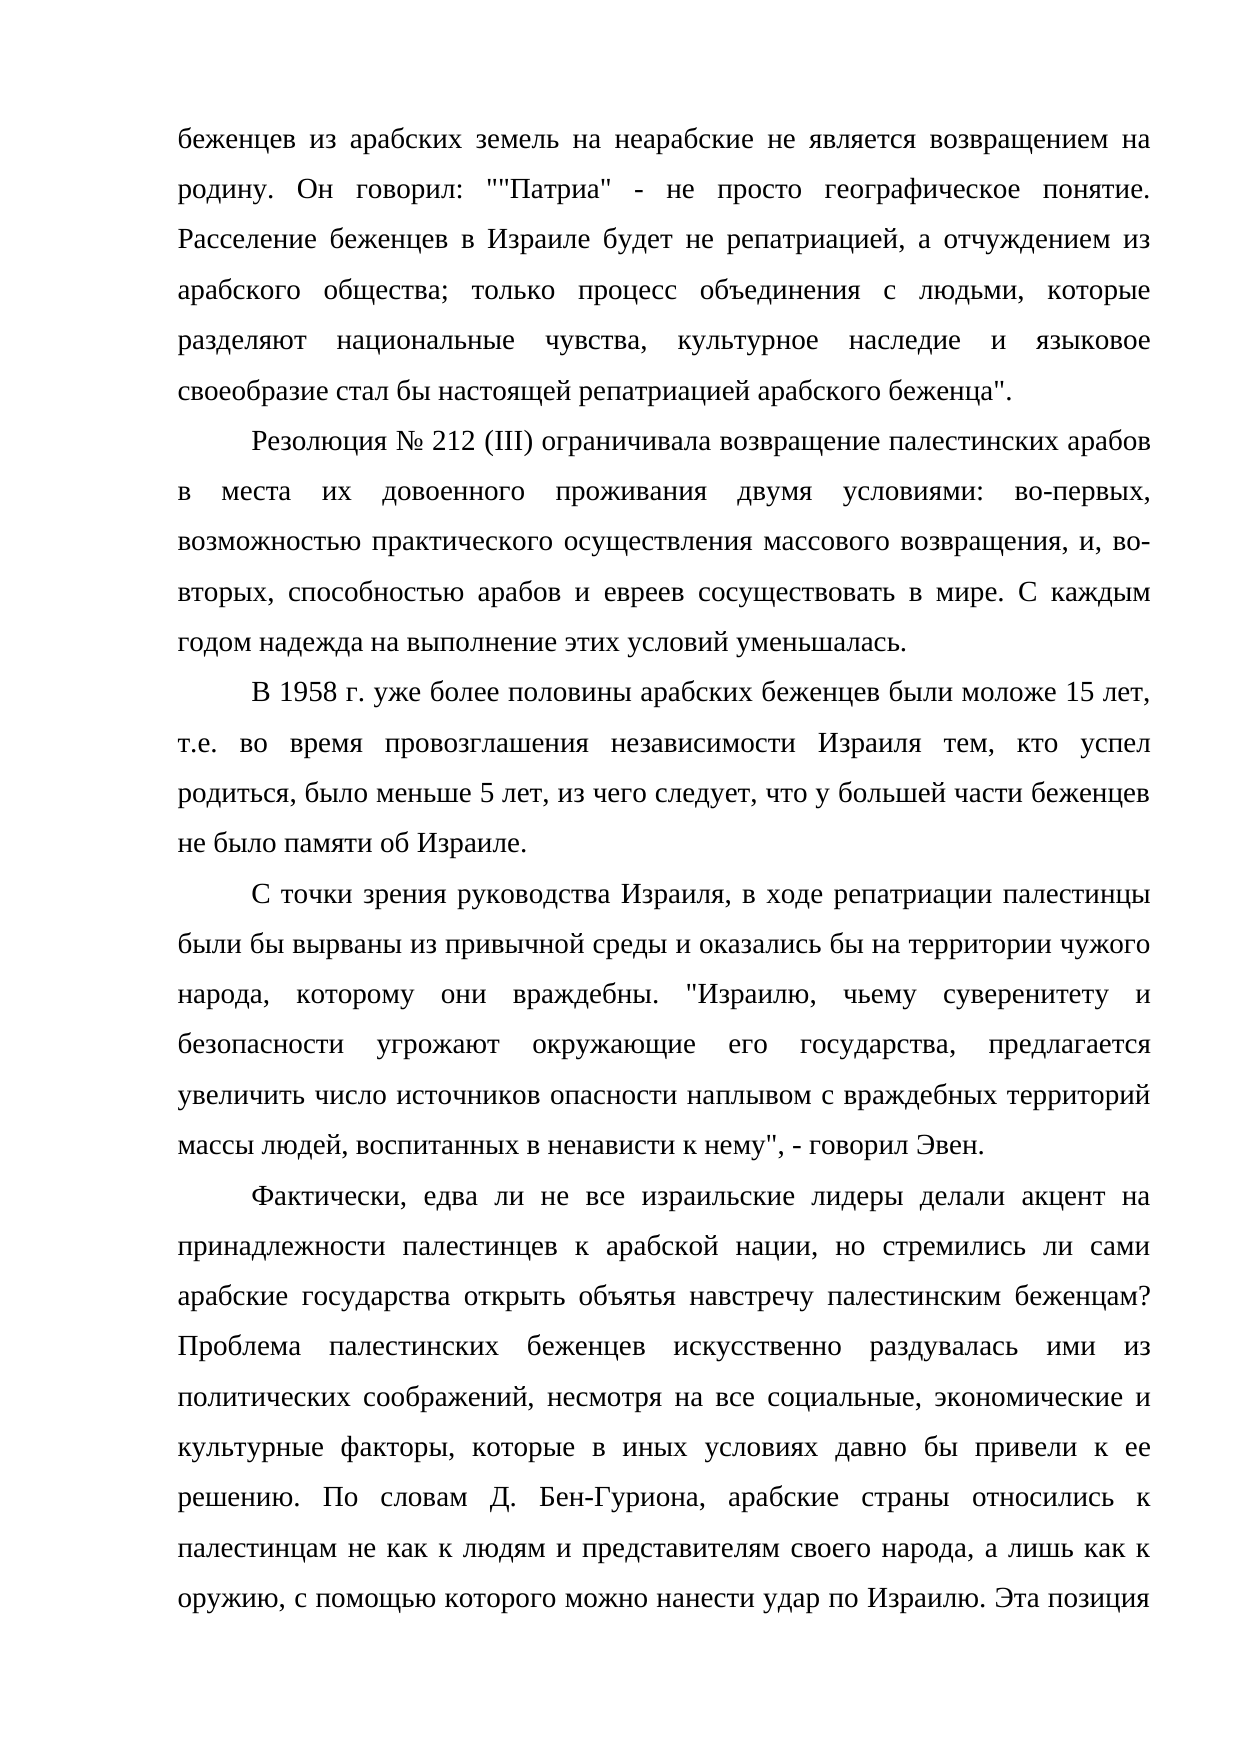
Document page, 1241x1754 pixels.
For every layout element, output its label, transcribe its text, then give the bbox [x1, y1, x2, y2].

text С точки зрения руководства Израиля, в ходе репатриации палестинцы были бы вырваны из привычной среды и оказались бы на территории чужого народа, которому они враждебны. "Израилю, чьему суверенитету и безопасности угрожают окружающие его государства, предлагается увеличить число источников опасности наплывом с враждебных территорий массы людей, воспитанных в ненависти к нему", - говорил Эвен. [177, 876, 1152, 1161]
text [177, 1178, 1152, 1614]
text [177, 121, 1152, 406]
text В . уже более половины арабских беженцев были моложе 15 лет, т.е. во время провозглашения независимости Израиля тем, кто успел родиться, было меньше 5 лет, из чего следует, что у большей части беженцев не было памяти об Израиле. [177, 674, 1152, 859]
text Резолюция № 212 (III) ограничивала возвращение палестинских арабов в места их довоенного проживания двумя условиями: во-первых, возможностью практического осуществления массового возвращения, и, во-вторых, способностью арабов и евреев сосуществовать в мире. С каждым годом надежда на выполнение этих условий уменьшалась. [177, 423, 1152, 658]
